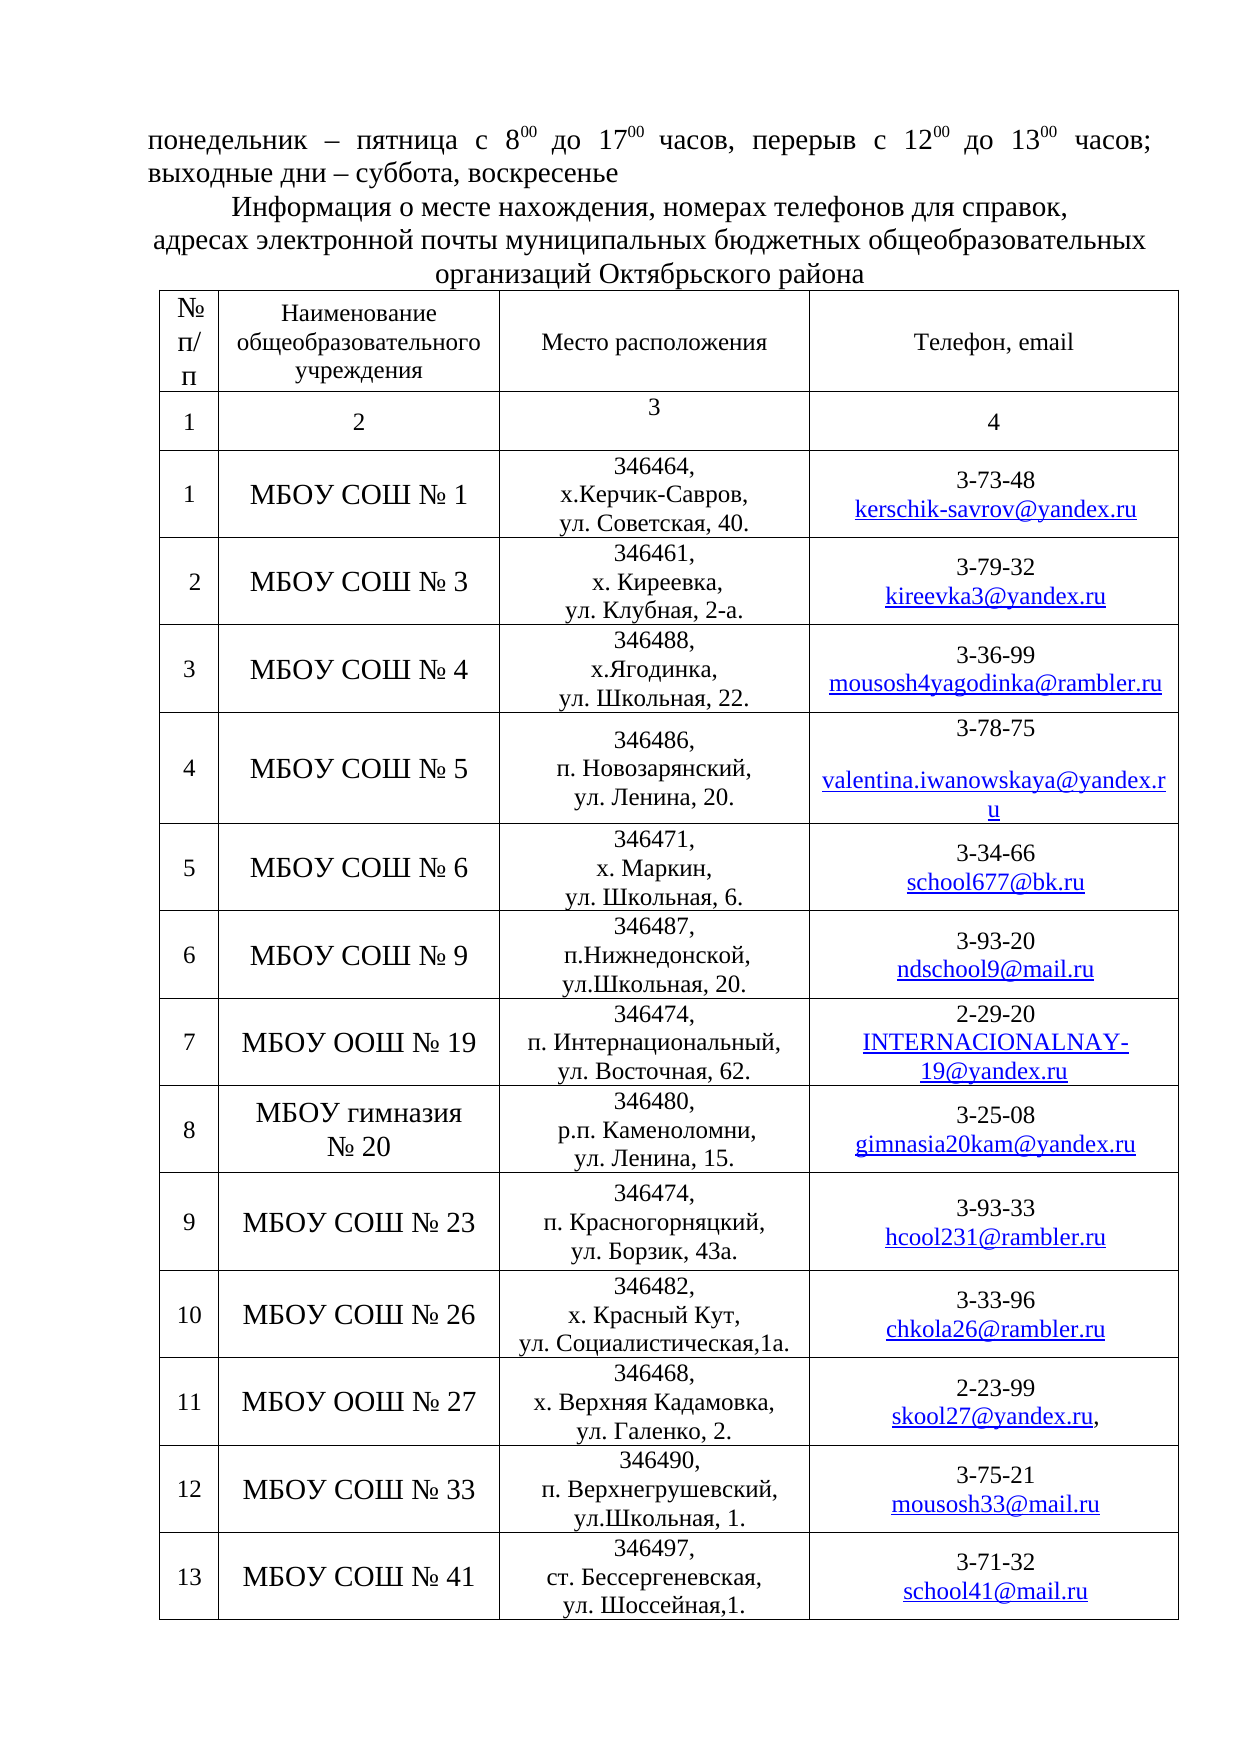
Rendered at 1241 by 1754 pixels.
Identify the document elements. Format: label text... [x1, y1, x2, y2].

table_cell 11 [160, 1358, 218, 1444]
text Информация о месте нахождения, номерах телефонов для справок, [148, 189, 1152, 222]
table_cell МБОУ СОШ № 6 [219, 824, 499, 910]
table_cell 3-71-32 school41@mail.ru [810, 1533, 1178, 1619]
table_cell 4 [160, 713, 218, 823]
table_header № п/п [160, 291, 218, 391]
table_cell 9 [160, 1173, 218, 1270]
table_header Наименование общеобразовательного учреждения [219, 291, 499, 391]
table_cell 3 [160, 625, 218, 712]
table_cell МБОУ ООШ № 19 [219, 999, 499, 1085]
table_cell МБОУ СОШ № 3 [219, 538, 499, 624]
table_cell 4 [810, 392, 1178, 450]
table_cell 346471, х. Маркин, ул. Школьная, 6. [500, 824, 809, 910]
table_cell 12 [160, 1446, 218, 1532]
table_cell 6 [160, 911, 218, 998]
table_header Телефон, email [810, 291, 1178, 391]
table_cell МБОУ гимназия № 20 [219, 1086, 499, 1172]
table_cell 346488, х.Ягодинка, ул. Школьная, 22. [500, 625, 809, 712]
table_cell МБОУ СОШ № 33 [219, 1446, 499, 1532]
table_cell 346468, х. Верхняя Кадамовка, ул. Галенко, 2. [500, 1358, 809, 1444]
table_cell 3-34-66 school677@bk.ru [810, 824, 1178, 910]
table_cell 346486, п. Новозарянский, ул. Ленина, 20. [500, 713, 809, 823]
table_cell 346480, р.п. Каменоломни, ул. Ленина, 15. [500, 1086, 809, 1172]
table_cell 346464, х.Керчик-Савров, ул. Советская, 40. [500, 451, 809, 537]
table_cell 2-23-99 skool27@yandex.ru, [810, 1358, 1178, 1444]
table_cell 10 [160, 1271, 218, 1357]
table_cell МБОУ СОШ № 26 [219, 1271, 499, 1357]
table_header Место расположения [500, 291, 809, 391]
table_cell МБОУ СОШ № 9 [219, 911, 499, 998]
table_cell 3-33-96 chkola26@rambler.ru [810, 1271, 1178, 1357]
table_cell 5 [160, 824, 218, 910]
table_cell МБОУ OОШ № 27 [219, 1358, 499, 1444]
table_cell 346482, х. Красный Кут, ул. Социалистическая,1а. [500, 1271, 809, 1357]
table_cell 346474, п. Интернациональный, ул. Восточная, 62. [500, 999, 809, 1085]
table_cell 1 [160, 392, 218, 450]
table_cell 3-25-08 gimnasia20kam@yandex.ru [810, 1086, 1178, 1172]
table_cell 2 [219, 392, 499, 450]
table_cell 2-29-20 INTERNACIONALNAY-19@yandex.ru [810, 999, 1178, 1085]
table_cell 3-93-33 hcool231@rambler.ru [810, 1173, 1178, 1270]
table_cell 346490, п. Верхнегрушевский, ул.Школьная, 1. [500, 1446, 809, 1532]
table_cell 346461, х. Киреевка, ул. Клубная, 2-а. [500, 538, 809, 624]
table_cell 346487, п.Нижнедонской, ул.Школьная, 20. [500, 911, 809, 998]
table_cell 3-75-21 mousosh33@mail.ru [810, 1446, 1178, 1532]
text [148, 122, 1152, 189]
table_cell 3-93-20 ndschool9@mail.ru [810, 911, 1178, 998]
table_cell 346497, ст. Бессергеневская, ул. Шоссейная,1. [500, 1533, 809, 1619]
table_cell МБОУ СОШ № 1 [219, 451, 499, 537]
table_cell 3-36-99 mousosh4yagodinka@rambler.ru [810, 625, 1178, 712]
table_cell 1 [160, 451, 218, 537]
table_cell 3 [500, 392, 809, 450]
table_cell МБОУ СОШ № 5 [219, 713, 499, 823]
table_cell 3-73-48 kerschik-savrov@yandex.ru [810, 451, 1178, 537]
table_cell 7 [160, 999, 218, 1085]
table_cell 8 [160, 1086, 218, 1172]
table_cell 3-78-75 valentina.iwanowskaya@yandex.ru [810, 713, 1178, 823]
table_cell 2 [160, 538, 218, 624]
table_cell МБОУ СОШ № 4 [219, 625, 499, 712]
table_cell МБОУ СОШ № 23 [219, 1173, 499, 1270]
table_cell 346474, п. Красногорняцкий, ул. Борзик, 43а. [500, 1173, 809, 1270]
table_cell МБОУ СОШ № 41 [219, 1533, 499, 1619]
text адресах электронной почты муниципальных бюджетных общеобразовательных организаций Октябрьского района [148, 222, 1152, 289]
table_cell 13 [160, 1533, 218, 1619]
table_cell 3-79-32 kireevka3@yandex.ru [810, 538, 1178, 624]
